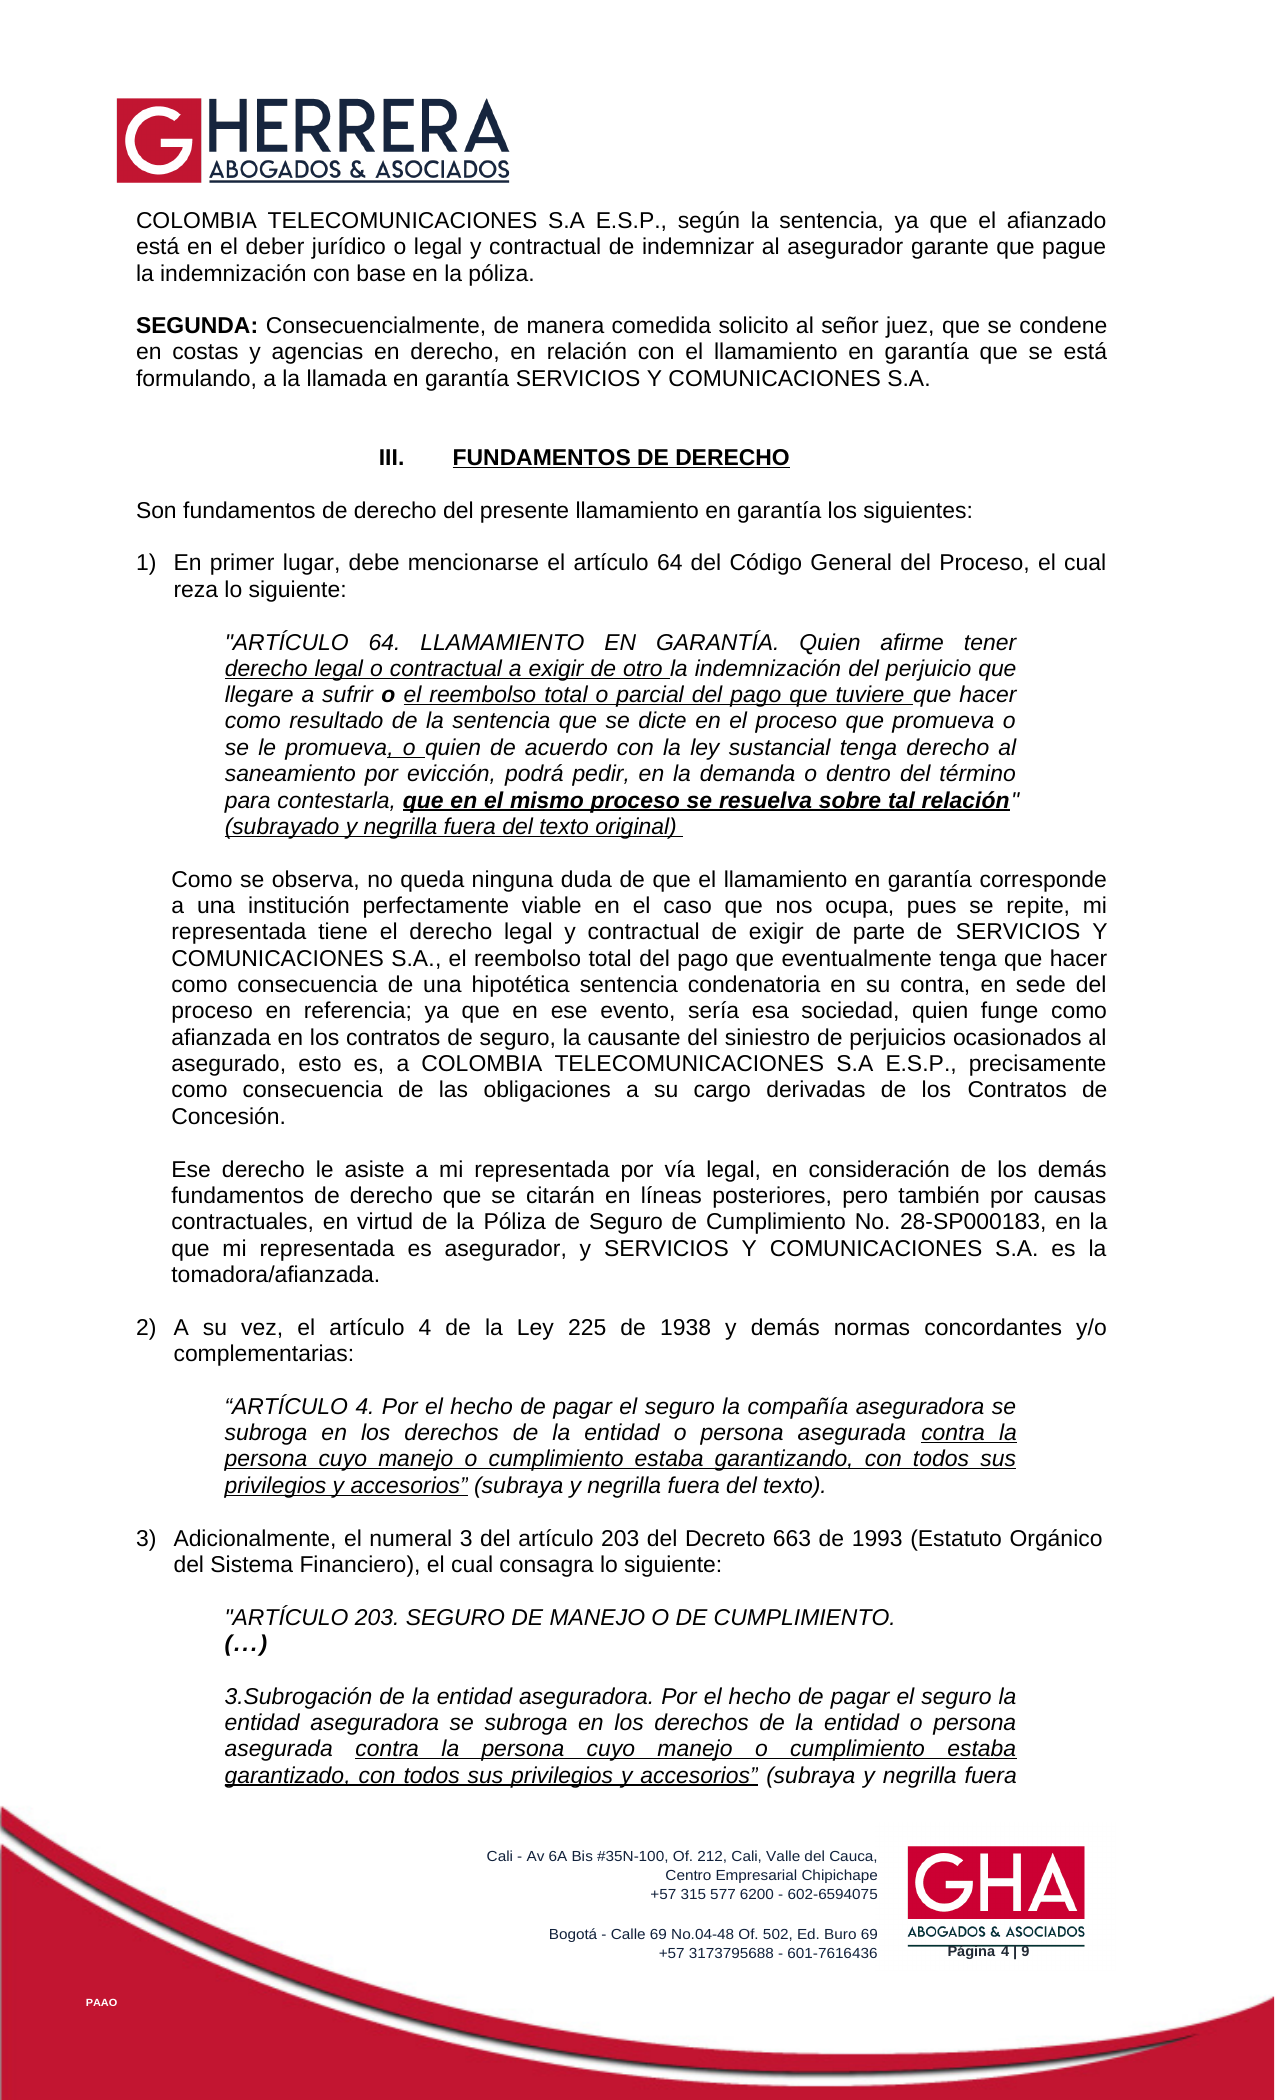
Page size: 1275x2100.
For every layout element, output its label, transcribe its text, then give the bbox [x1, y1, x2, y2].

list FUNDAMENTOS DE DERECHO [136, 444, 1032, 470]
text Como se observa, no queda ninguna duda de que el llamamiento en garantía corresponde a una institución perfectamente viable en el caso que nos ocupa, pues se repite, mi representada tiene el derecho legal y contractual de exigir de parte de SERVICIOS Y COMUNICACIONES S.A., el reembolso total del pago que eventualmente tenga que hacer como consecuencia de una hipotética sentencia condenatoria en su contra, en sede del proceso en referencia; ya que en ese evento, sería esa sociedad, quien funge como afianzada en los contratos de seguro, la causante del siniestro de perjuicios ocasionados al asegurado, esto es, a COLOMBIA TELECOMUNICACIONES S.A E.S.P., precisamente como consecuencia de las obligaciones a su cargo derivadas de los Contratos de Concesión. [171, 866, 1107, 1129]
list A su vez, el artículo 4 de la Ley 225 de 1938 y demás normas concordantes y/o complementarias: [136, 1314, 1107, 1366]
text “ARTÍCULO 4. Por el hecho de pagar el seguro la compañía aseguradora se subroga en los derechos de la entidad o persona asegurada contra la persona cuyo manejo o cumplimiento estaba garantizando, con todos sus privilegios y accesorios” (subraya y negrilla fuera del texto). [224, 1393, 1019, 1498]
list En primer lugar, debe mencionarse el artículo 64 del Código General del Proceso, el cual reza lo siguiente: [136, 549, 1107, 602]
text Son fundamentos de derecho del presente llamamiento en garantía los siguientes: [136, 497, 1032, 523]
text Ese derecho le asiste a mi representada por vía legal, en consideración de los demás fundamentos de derecho que se citarán en líneas posteriores, pero también por causas contractuales, en virtud de la Póliza de Seguro de Cumplimiento No. 28-SP000183, en la que mi representada es asegurador, y SERVICIOS Y COMUNICACIONES S.A. es la tomadora/afianzada. [171, 1156, 1107, 1287]
text "ARTÍCULO 64. LLAMAMIENTO EN GARANTÍA. Quien afirme tener derecho legal o contractual a exigir de otro la indemnización del perjuicio que llegare a sufrir o el reembolso total o parcial del pago que tuviere que hacer como resultado de la sentencia que se dicte en el proceso que promueva o se le promueva, o quien de acuerdo con la ley sustancial tenga derecho al saneamiento por evicción, podrá pedir, en la demanda o dentro del término para contestarla, que en el mismo proceso se resuelva sobre tal relación" (subrayado y negrilla fuera del texto original) [224, 628, 1019, 839]
text SEGUNDA: Consecuencialmente, de manera comedida solicito al señor juez, que se condene en costas y agencias en derecho, en relación con el llamamiento en garantía que se está formulando, a la llamada en garantía SERVICIOS Y COMUNICACIONES S.A. [136, 312, 1107, 391]
text "ARTÍCULO 203. SEGURO DE MANEJO O DE CUMPLIMIENTO. [224, 1603, 1019, 1630]
text (...) [224, 1630, 1019, 1656]
list Adicionalmente, el numeral 3 del artículo 203 del Decreto 663 de 1993 (Estatuto Orgánico del Sistema Financiero), el cual consagra lo siguiente: [136, 1524, 1103, 1577]
picture [96, 75, 529, 206]
picture [0, 1793, 1275, 2100]
